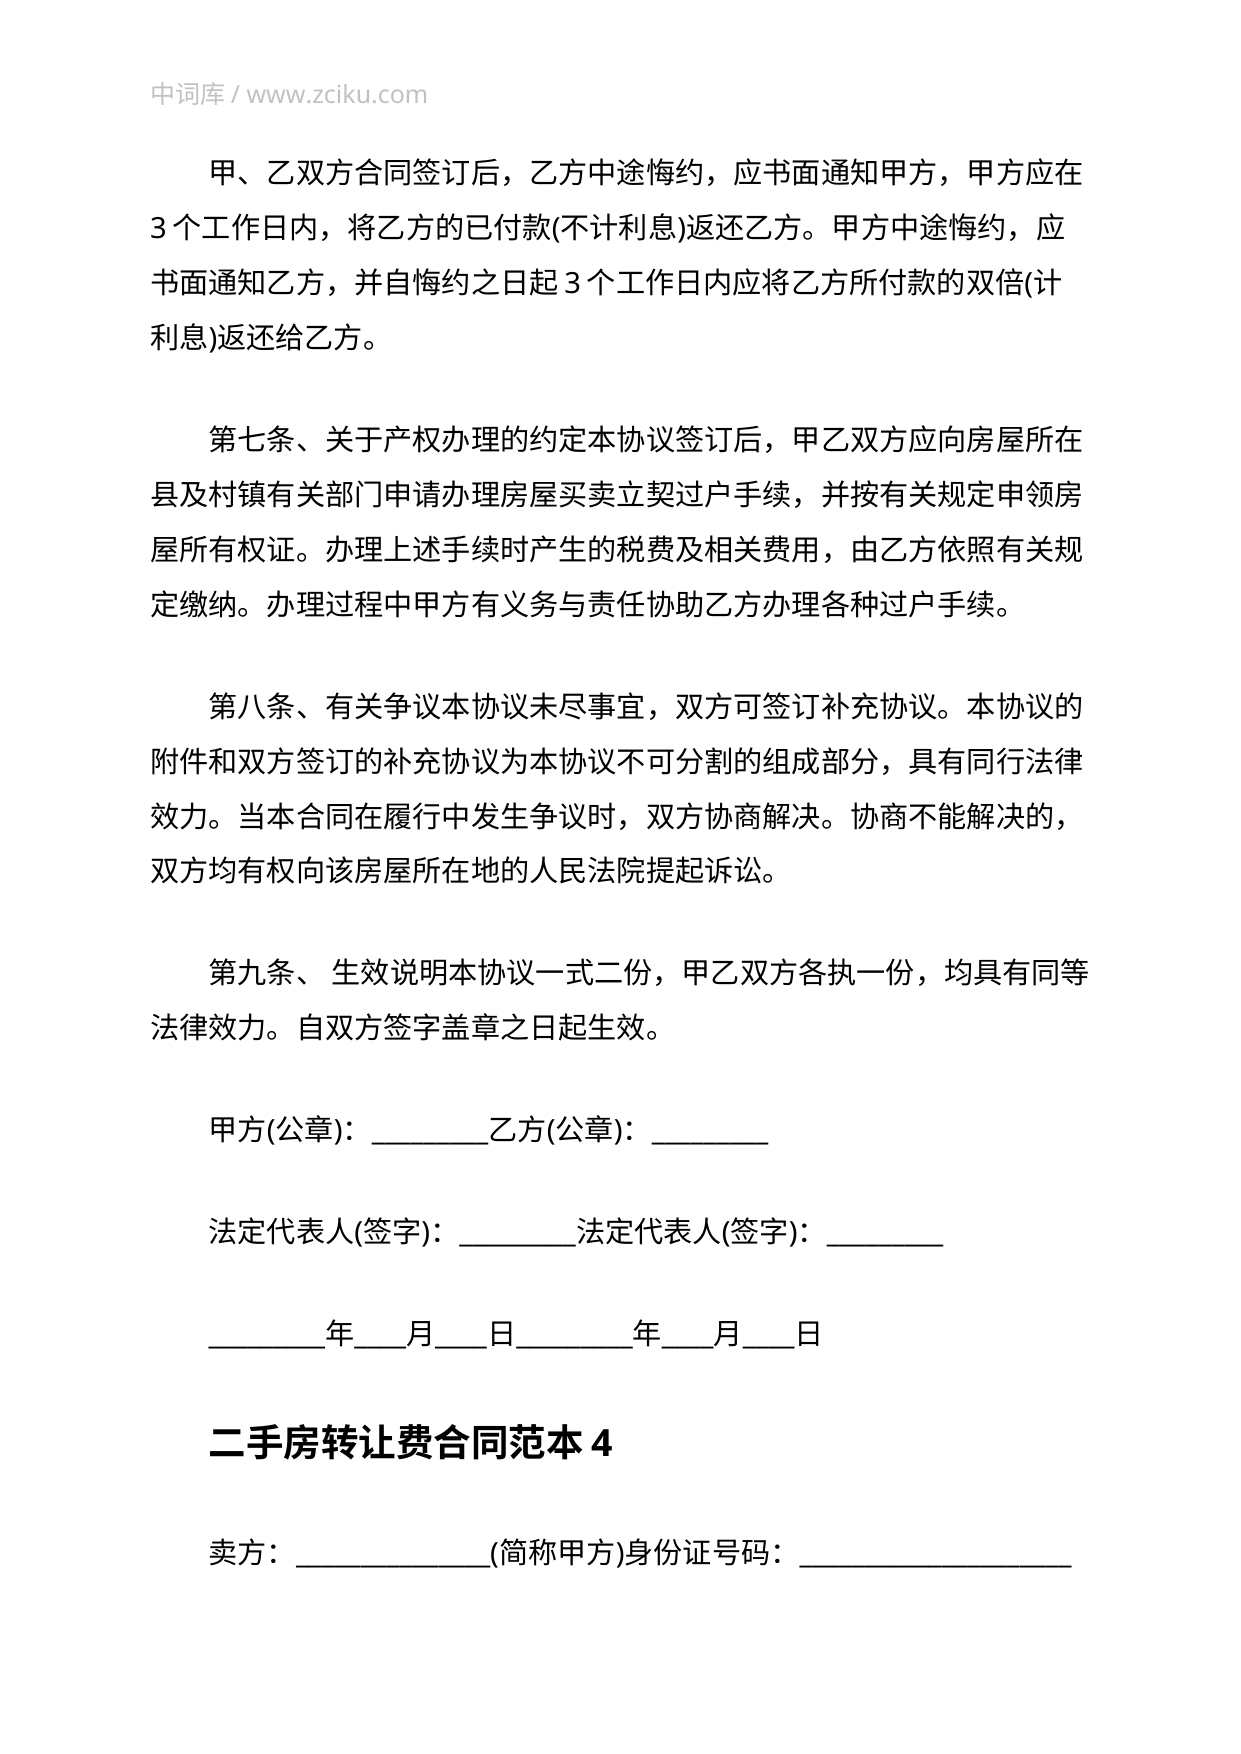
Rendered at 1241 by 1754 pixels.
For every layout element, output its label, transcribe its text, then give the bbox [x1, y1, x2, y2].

text 甲方(公章)：_________乙方(公章)：_________ [150, 1106, 1090, 1149]
text 第九条、 生效说明本协议一式二份，甲乙双方各执一份，均具有同等法律效力。自双方签字盖章之日起生效。 [150, 950, 1090, 1047]
text _________年____月____日_________年____月____日 [150, 1310, 1090, 1353]
text 卖方：_______________(简称甲方)身份证号码：_____________________ [150, 1530, 1090, 1572]
text 第八条、有关争议本协议未尽事宜，双方可签订补充协议。本协议的附件和双方签订的补充协议为本协议不可分割的组成部分，具有同行法律效力。当本合同在履行中发生争议时，双方协商解决。协商不能解决的，双方均有权向该房屋所在地的人民法院提起诉讼。 [150, 683, 1090, 890]
text 二手房转让费合同范本4 [150, 1412, 1090, 1467]
text 甲、乙双方合同签订后，乙方中途悔约，应书面通知甲方，甲方应在3个工作日内，将乙方的已付款(不计利息)返还乙方。甲方中途悔约，应书面通知乙方，并自悔约之日起3个工作日内应将乙方所付款的双倍(计利息)返还给乙方。 [150, 150, 1090, 357]
text 法定代表人(签字)：_________法定代表人(签字)：_________ [150, 1208, 1090, 1251]
text 第七条、关于产权办理的约定本协议签订后，甲乙双方应向房屋所在县及村镇有关部门申请办理房屋买卖立契过户手续，并按有关规定申领房屋所有权证。办理上述手续时产生的税费及相关费用，由乙方依照有关规定缴纳。办理过程中甲方有义务与责任协助乙方办理各种过户手续。 [150, 417, 1090, 624]
